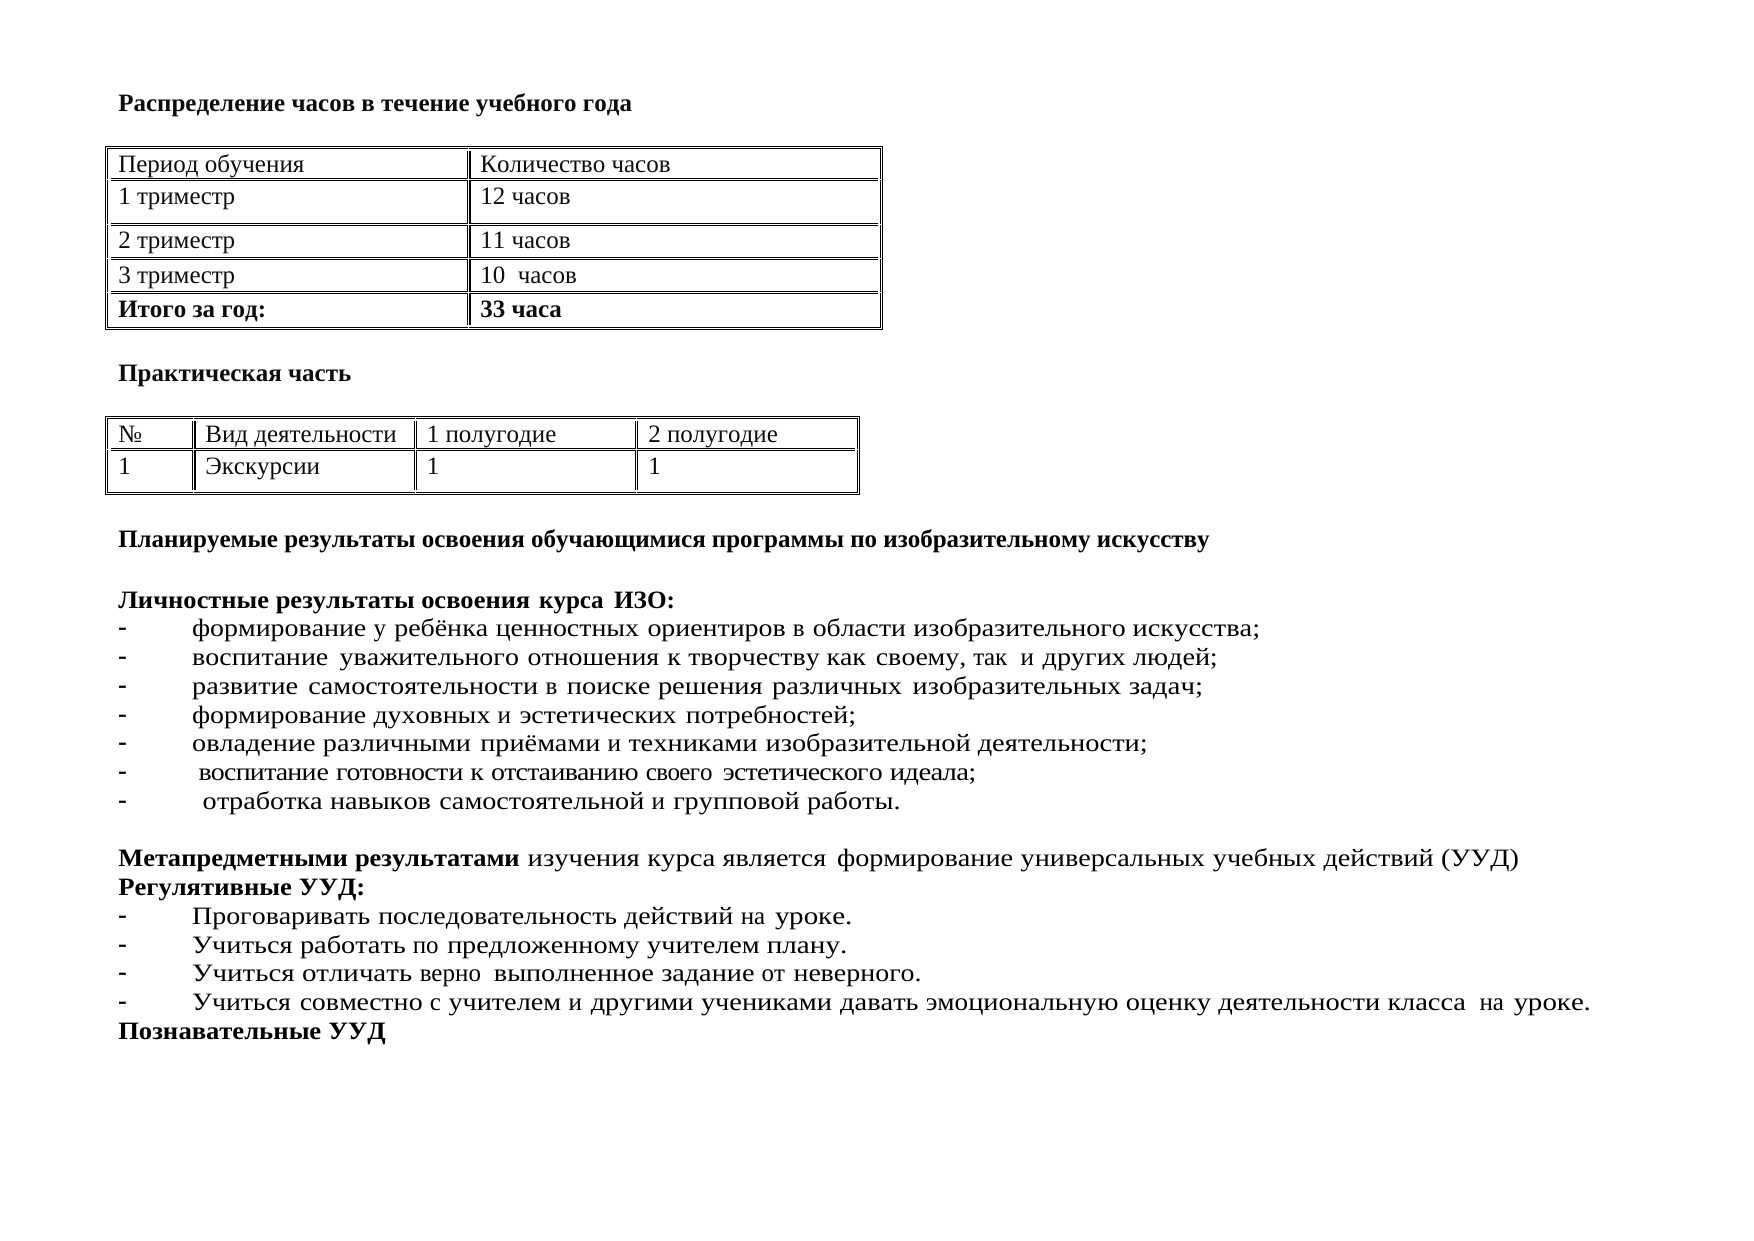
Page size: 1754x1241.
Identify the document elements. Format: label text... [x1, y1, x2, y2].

table_cell 1 [415, 448, 637, 492]
list развитие самостоятельности в поиске решения различных изобразительных задач; [118, 671, 1610, 700]
table_cell 1 [637, 448, 858, 492]
list Учиться совместно с учителем и другими учениками давать эмоциональную оценку деятельности класса на уроке. [118, 987, 1610, 1016]
text Метапредметными результатами изучения курса является формирование универсальных учебных действий (УУД) [118, 843, 1636, 872]
table_cell 10 часов [471, 257, 880, 291]
table_header № [107, 417, 194, 448]
list Учиться отличать верно выполненное задание от неверного. [118, 958, 1610, 987]
list овладение различными приёмами и техниками изобразительной деятельности; [118, 728, 1610, 757]
table_cell 12 часов [469, 178, 881, 222]
table_header Период обучения [107, 147, 469, 178]
table_cell 2 триместр [108, 223, 467, 257]
table_cell Экскурсии [194, 451, 415, 492]
text Личностные результаты освоения курса ИЗО: [118, 585, 1610, 613]
text Познавательные УУД [118, 1016, 1610, 1045]
list Проговаривать последовательность действий на уроке. [118, 901, 1610, 930]
table_header 1 полугодие [415, 417, 637, 448]
text Регулятивные УУД: [118, 872, 1610, 901]
list отработка навыков самостоятельной и групповой работы. [118, 786, 1610, 815]
table_cell 11 часов [471, 223, 880, 257]
list воспитание готовности к отстаиванию своего эстетического идеала; [118, 757, 1610, 786]
text Практическая часть [118, 358, 1636, 387]
list формирование духовных и эстетических потребностей; [118, 700, 1610, 728]
table_header Количество часов [469, 149, 880, 178]
table_header Вид деятельности [194, 419, 415, 448]
text Распределение часов в течение учебного года [118, 88, 1636, 117]
list воспитание уважительного отношения к творчеству как своему, так и других людей; [118, 642, 1610, 671]
table_cell 3 триместр [108, 257, 467, 291]
table_cell 33 часа [469, 291, 880, 327]
list Учиться работать по предложенному учителем плану. [118, 930, 1610, 958]
table_cell 1 [107, 448, 194, 492]
table_header 2 полугодие [637, 419, 857, 448]
text Планируемые результаты освоения обучающимися программы по изобразительному искусству [118, 524, 1610, 553]
table_cell Итого за год: [108, 291, 469, 327]
table_cell 1 триместр [107, 178, 469, 222]
list формирование у ребёнка ценностных ориентиров в области изобразительного искусства; [118, 613, 1610, 642]
